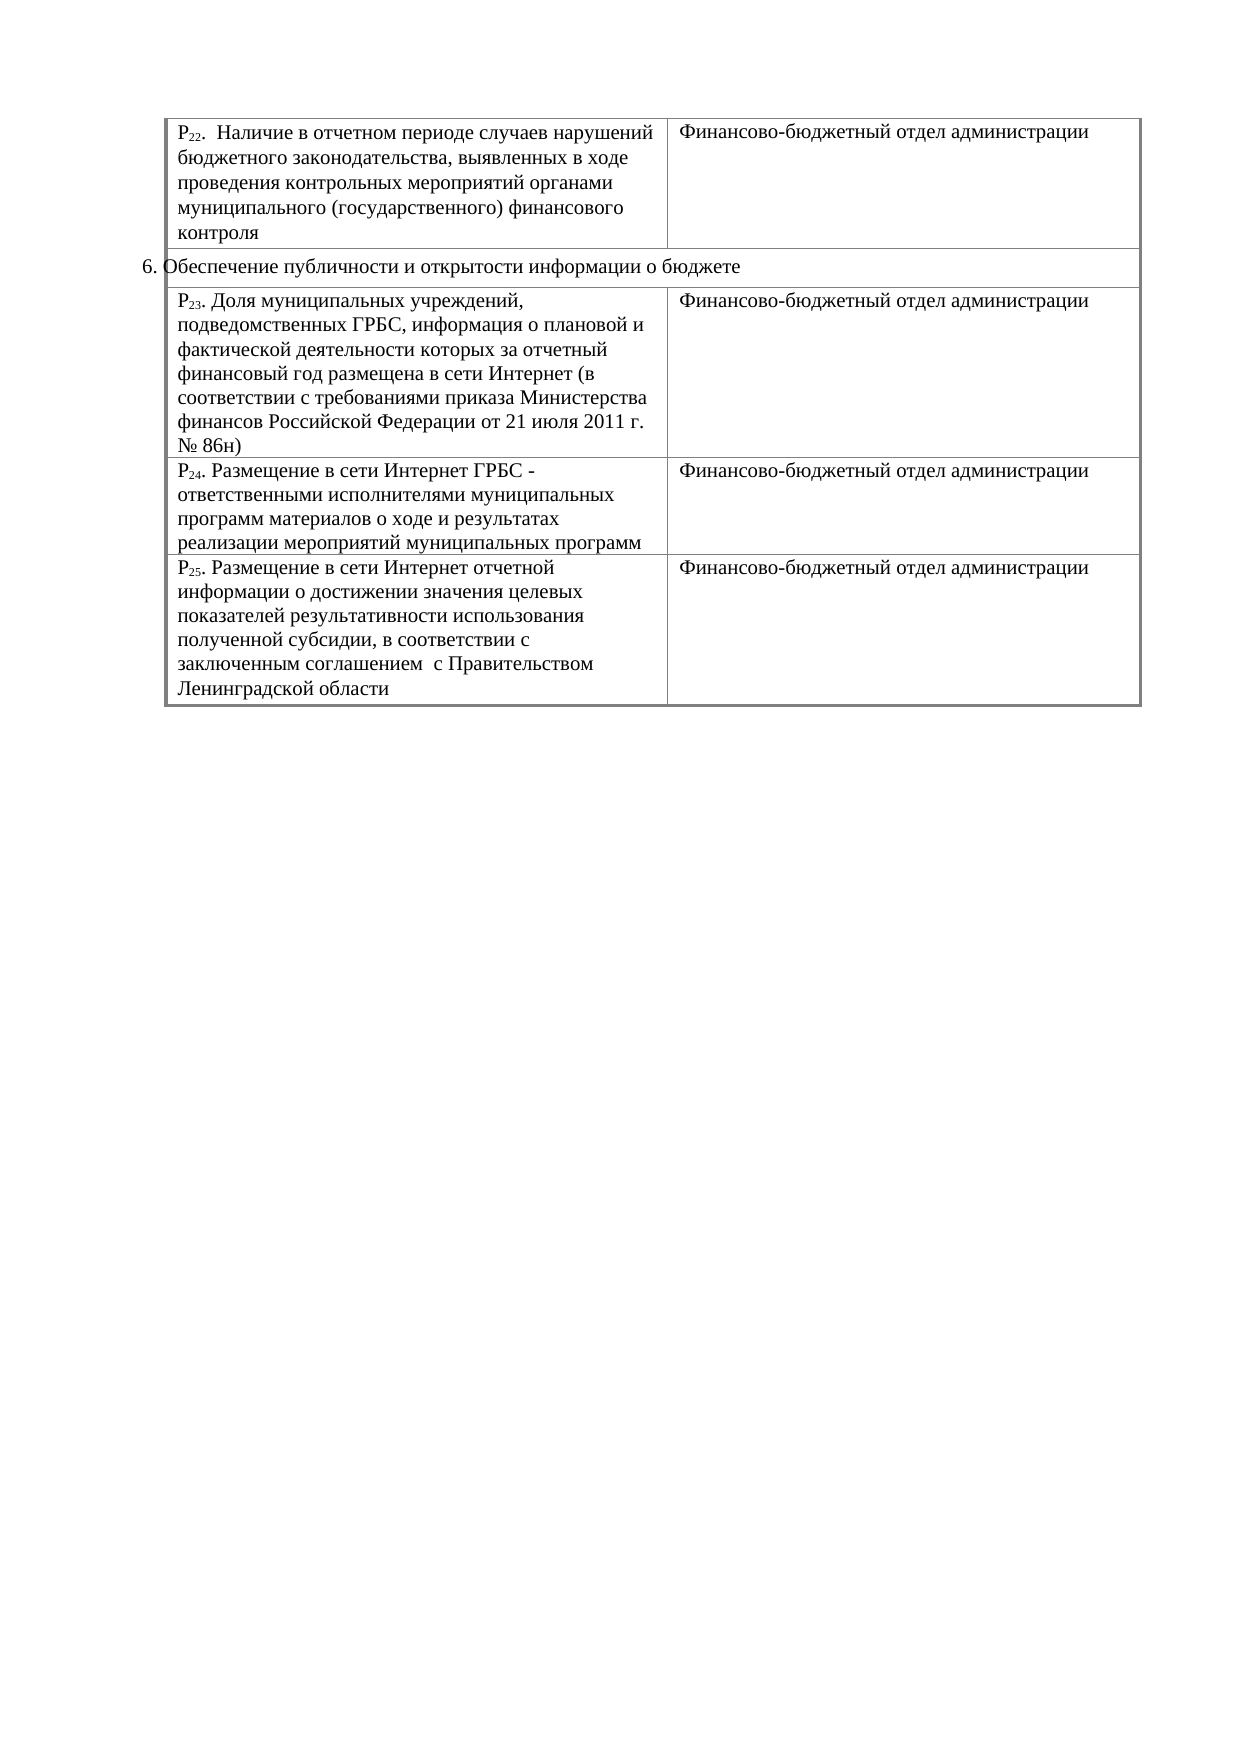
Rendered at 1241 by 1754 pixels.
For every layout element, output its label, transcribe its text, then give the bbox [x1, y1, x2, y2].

table_cell Р22. Наличие в отчетном периоде случаев нарушений бюджетного законодательства, выявленных в ходе проведения контрольных мероприятий органами муниципального (государственного) финансового контроля [168, 119, 667, 248]
table_cell Финансово-бюджетный отдел администрации [668, 555, 1139, 704]
table_cell Финансово-бюджетный отдел администрации [668, 288, 1139, 457]
table_cell Р24. Размещение в сети Интернет ГРБС - ответственными исполнителями муниципальных программ материалов о ходе и результатах реализации мероприятий муниципальных программ [168, 458, 667, 554]
table_cell 6. Обеспечение публичности и открытости информации о бюджете [168, 249, 1139, 287]
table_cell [668, 119, 1139, 248]
table_cell Финансово-бюджетный отдел администрации [668, 458, 1139, 554]
table_cell Р25. Размещение в сети Интернет отчетной информации о достижении значения целевых показателей результативности использования полученной субсидии, в соответствии с заключенным соглашением с Правительством Ленинградской области [168, 555, 667, 704]
table_cell Р23. Доля муниципальных учреждений, подведомственных ГРБС, информация о плановой и фактической деятельности которых за отчетный финансовый год размещена в сети Интернет (в соответствии с требованиями приказа Министерства финансов Российской Федерации от 21 июля 2011 г. № 86н) [168, 288, 667, 457]
